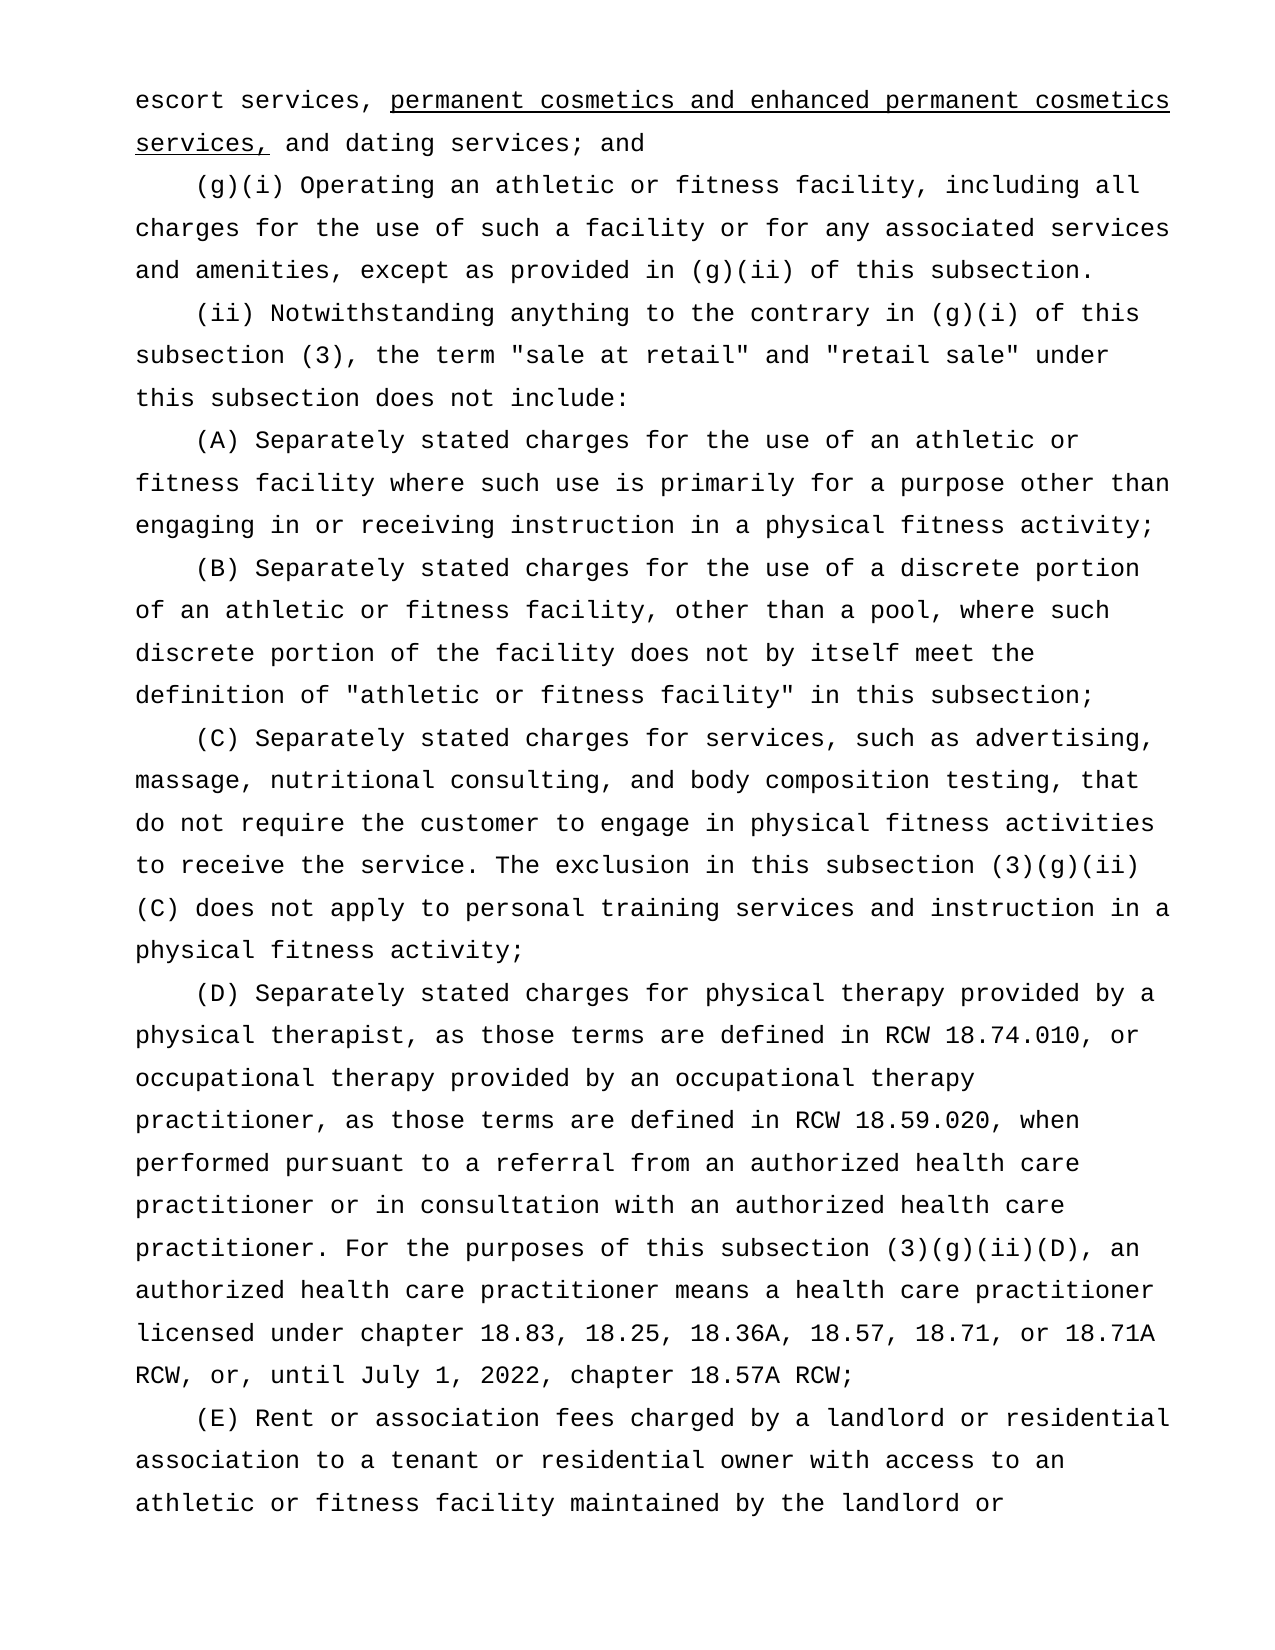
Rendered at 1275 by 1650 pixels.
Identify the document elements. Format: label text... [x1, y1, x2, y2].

text (C) Separately stated charges for services, such as advertising, massage, nutritional consulting, and body composition testing, that do not require the customer to engage in physical fitness activities to receive the service. The exclusion in this subsection (3)(g)(ii)(C) does not apply to personal training services and instruction in a physical fitness activity; [135, 712, 1170, 967]
text (g)(i) Operating an athletic or fitness facility, including all charges for the use of such a facility or for any associated services and amenities, except as provided in (g)(ii) of this subsection. [135, 160, 1170, 287]
text (A) Separately stated charges for the use of an athletic or fitness facility where such use is primarily for a purpose other than engaging in or receiving instruction in a physical fitness activity; [135, 415, 1170, 542]
text (D) Separately stated charges for physical therapy provided by a physical therapist, as those terms are defined in RCW 18.74.010, or occupational therapy provided by an occupational therapy practitioner, as those terms are defined in RCW 18.59.020, when performed pursuant to a referral from an authorized health care practitioner or in consultation with an authorized health care practitioner. For the purposes of this subsection (3)(g)(ii)(D), an authorized health care practitioner means a health care practitioner licensed under chapter 18.83, 18.25, 18.36A, 18.57, 18.71, or 18.71A RCW, or, until July 1, 2022, chapter 18.57A RCW; [135, 967, 1170, 1392]
text (ii) Notwithstanding anything to the contrary in (g)(i) of this subsection (3), the term "sale at retail" and "retail sale" under this subsection does not include: [135, 287, 1170, 415]
text (B) Separately stated charges for the use of a discrete portion of an athletic or fitness facility, other than a pool, where such discrete portion of the facility does not by itself meet the definition of "athletic or fitness facility" in this subsection; [135, 542, 1170, 712]
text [135, 75, 1170, 160]
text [135, 1392, 1170, 1520]
